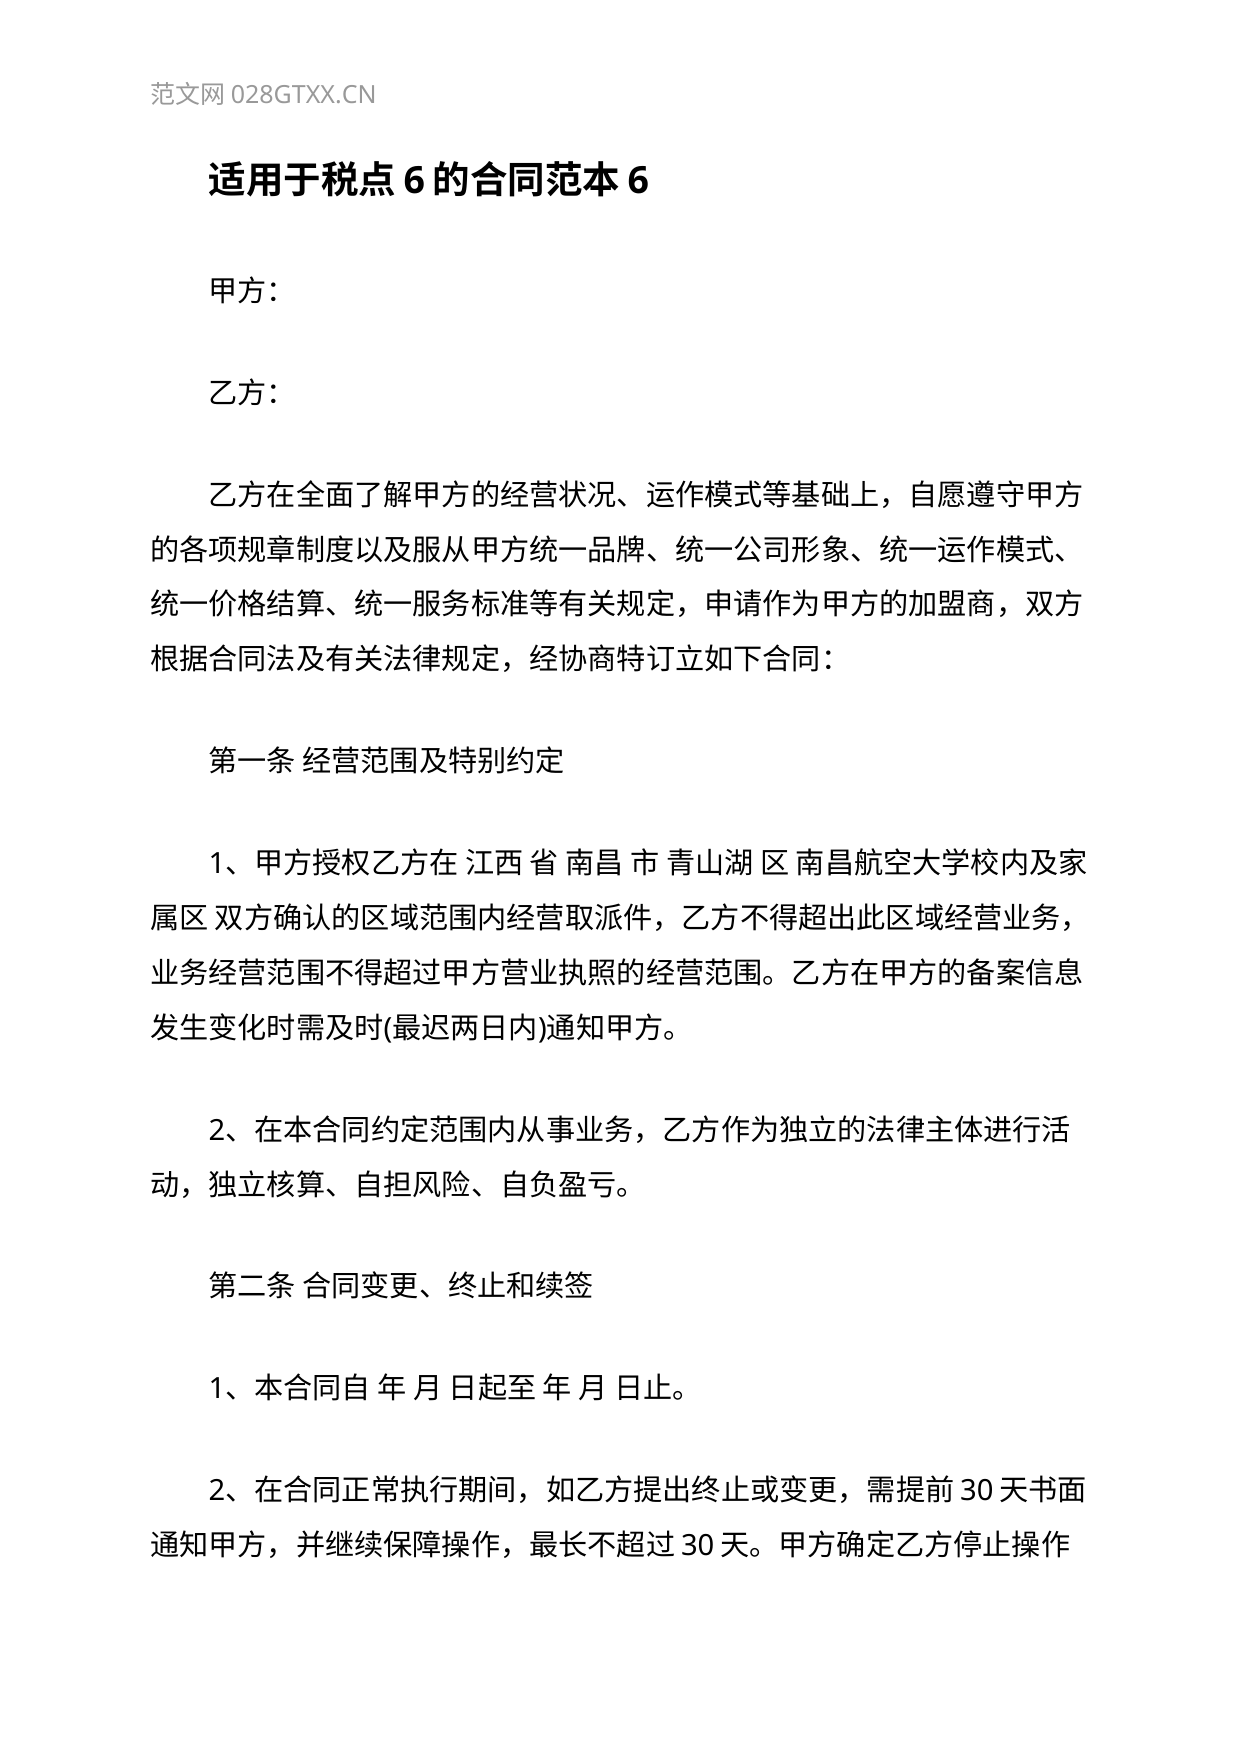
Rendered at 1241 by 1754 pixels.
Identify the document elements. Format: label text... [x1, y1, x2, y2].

text 适用于税点6的合同范本6 [150, 150, 1090, 204]
text 乙方： [150, 369, 1090, 412]
text 第一条 经营范围及特别约定 [150, 738, 1090, 780]
text 甲方： [150, 268, 1090, 310]
text 1、甲方授权乙方在 江西 省 南昌 市 青山湖 区 南昌航空大学校内及家属区 双方确认的区域范围内经营取派件，乙方不得超出此区域经营业务，业务经营范围不得超过甲方营业执照的经营范围。乙方在甲方的备案信息发生变化时需及时(最迟两日内)通知甲方。 [150, 839, 1090, 1047]
text 第二条 合同变更、终止和续签 [150, 1263, 1090, 1305]
text 乙方在全面了解甲方的经营状况、运作模式等基础上，自愿遵守甲方的各项规章制度以及服从甲方统一品牌、统一公司形象、统一运作模式、统一价格结算、统一服务标准等有关规定，申请作为甲方的加盟商，双方根据合同法及有关法律规定，经协商特订立如下合同： [150, 471, 1090, 678]
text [150, 1467, 1090, 1564]
text 2、在本合同约定范围内从事业务，乙方作为独立的法律主体进行活动，独立核算、自担风险、自负盈亏。 [150, 1106, 1090, 1203]
text 1、本合同自 年 月 日起至 年 月 日止。 [150, 1365, 1090, 1407]
